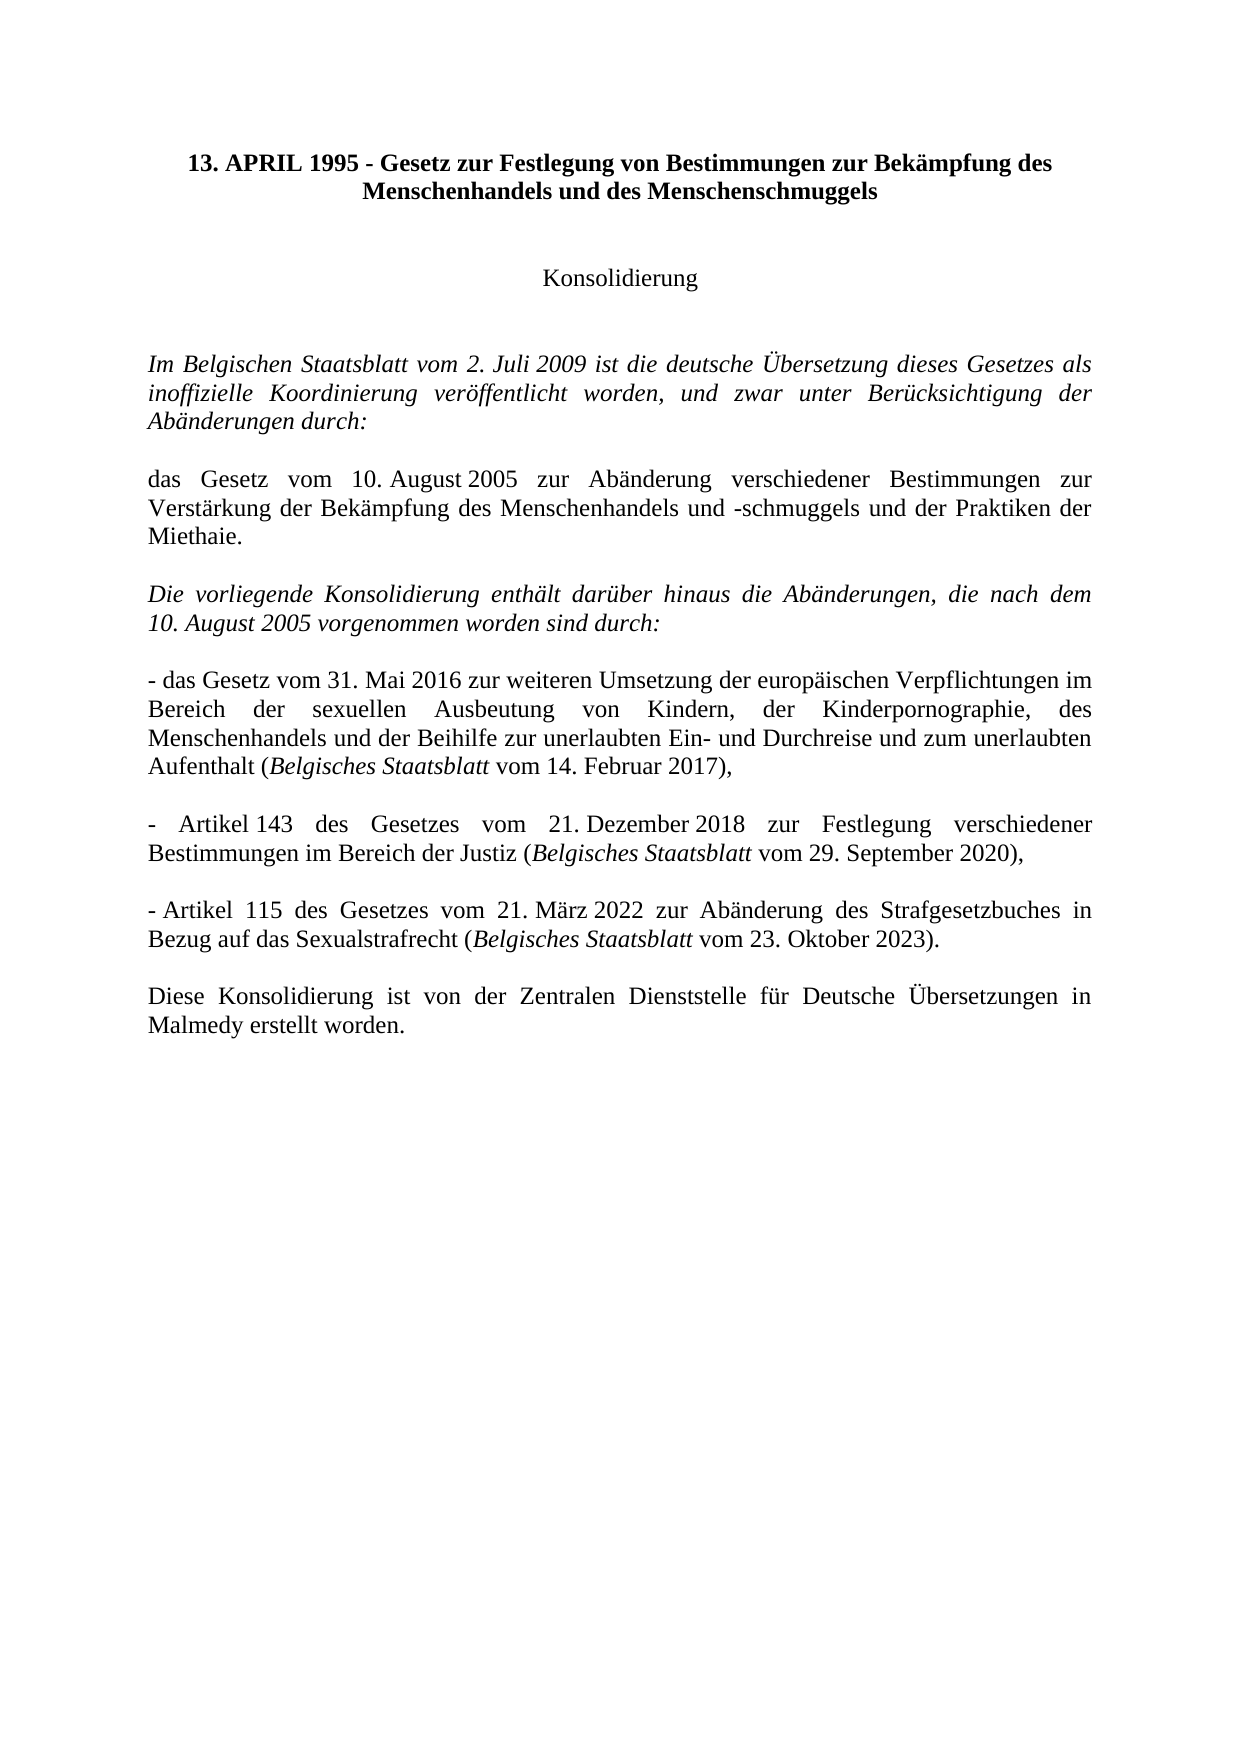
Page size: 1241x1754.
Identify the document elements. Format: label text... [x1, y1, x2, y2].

text - Artikel 143 des Gesetzes vom 21. Dezember 2018 zur Festlegung verschiedener Bestimmungen im Bereich der Justiz (Belgisches Staatsblatt vom 29. September 2020), [148, 809, 1092, 866]
text Im Belgischen Staatsblatt vom 2. Juli 2009 ist die deutsche Übersetzung dieses Gesetzes als inoffizielle Koordinierung veröffentlicht worden, und zwar unter Berücksichtigung der Abänderungen durch: [148, 349, 1092, 435]
text Die vorliegende Konsolidierung enthält darüber hinaus die Abänderungen, die nach dem 10. August 2005 vorgenommen worden sind durch: [148, 579, 1092, 636]
text das Gesetz vom 10. August 2005 zur Abänderung verschiedener Bestimmungen zur Verstärkung der Bekämpfung des Menschenhandels und -schmuggels und der Praktiken der Miethaie. [148, 464, 1092, 550]
text Konsolidierung [148, 263, 1092, 291]
text 13. APRIL 1995 - Gesetz zur Festlegung von Bestimmungen zur Bekämpfung des Menschenhandels und des Menschenschmuggels [148, 148, 1092, 205]
text - das Gesetz vom 31. Mai 2016 zur weiteren Umsetzung der europäischen Verpflichtungen im Bereich der sexuellen Ausbeutung von Kindern, der Kinderpornographie, des Menschenhandels und der Beihilfe zur unerlaubten Ein- und Durchreise und zum unerlaubten Aufenthalt (Belgisches Staatsblatt vom 14. Februar 2017), [148, 665, 1092, 780]
text Diese Konsolidierung ist von der Zentralen Dienststelle für Deutsche Übersetzungen in Malmedy erstellt worden. [148, 981, 1092, 1039]
text - Artikel 115 des Gesetzes vom 21. März 2022 zur Abänderung des Strafgesetzbuches in Bezug auf das Sexualstrafrecht (Belgisches Staatsblatt vom 23. Oktober 2023). [148, 895, 1092, 953]
